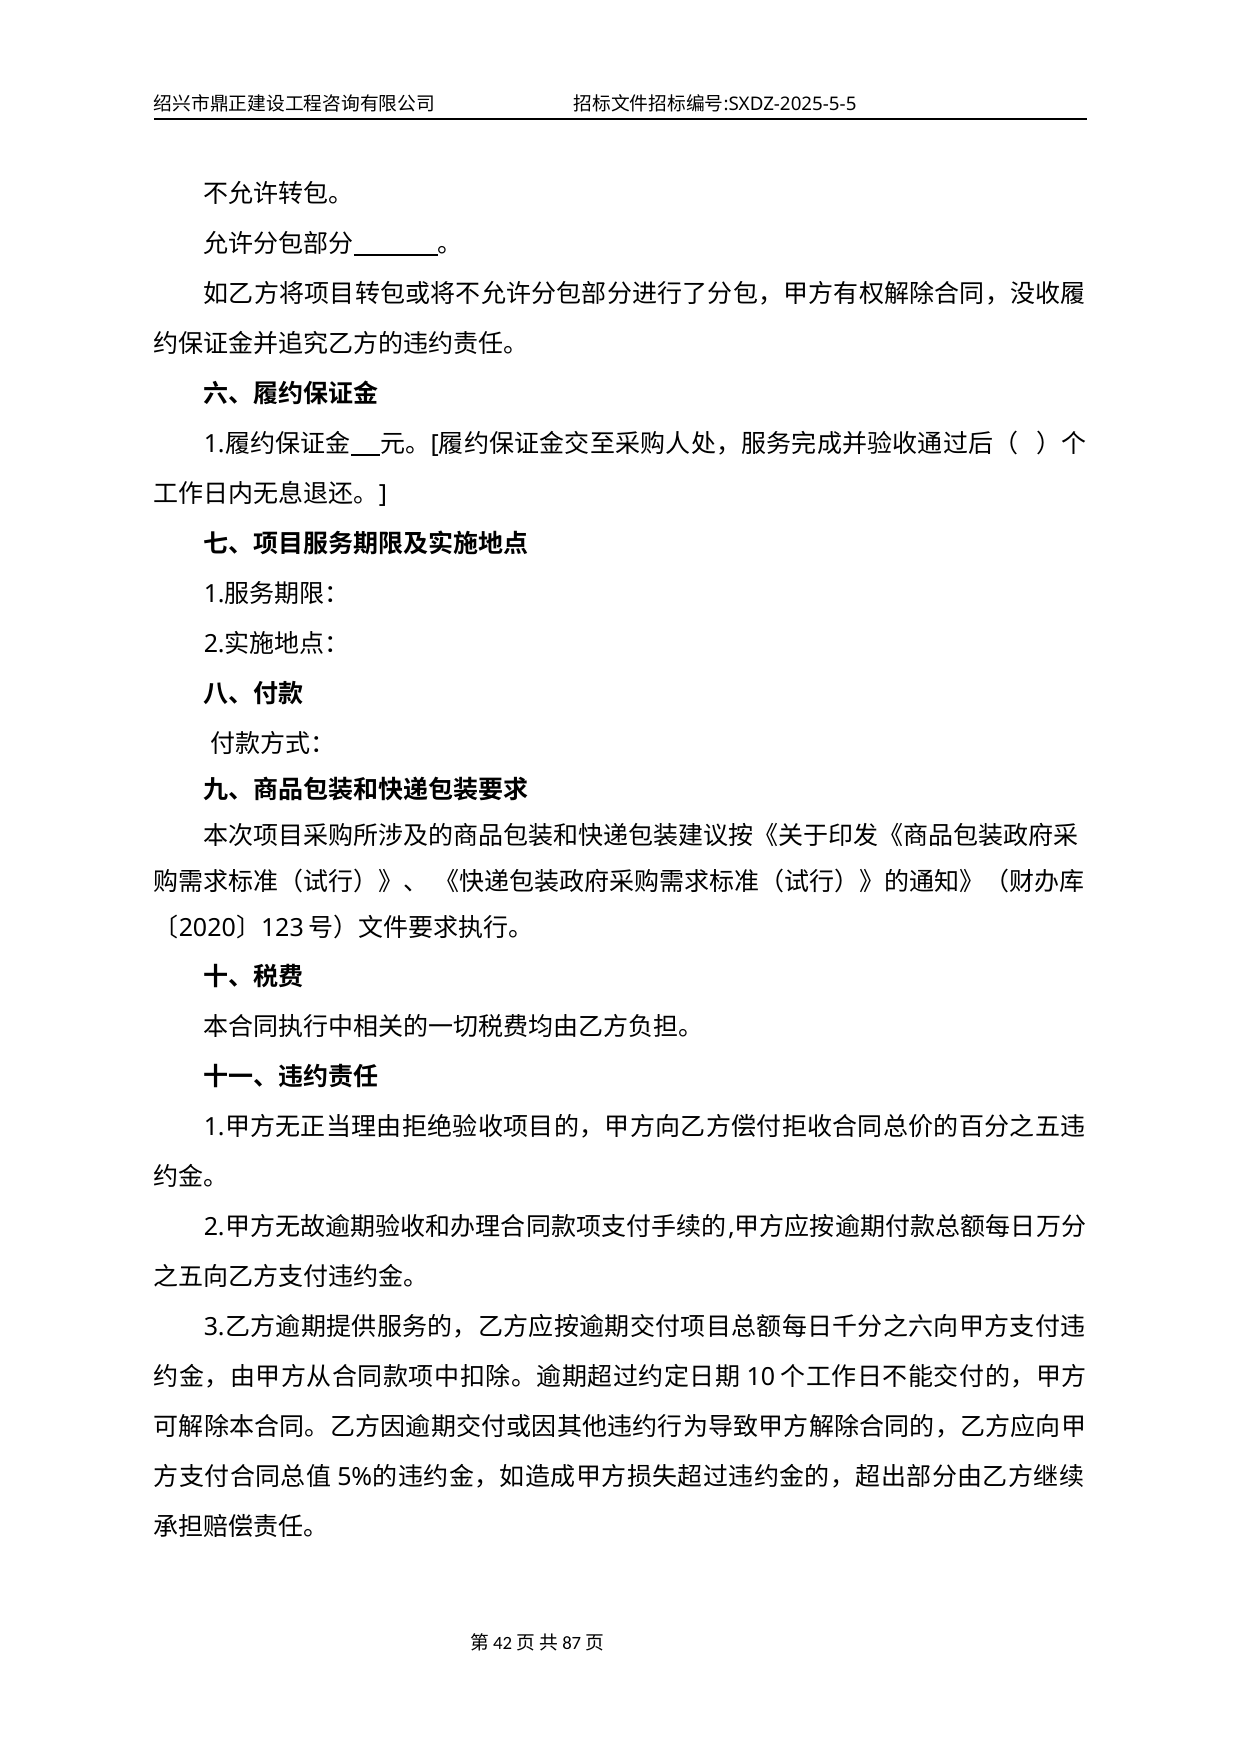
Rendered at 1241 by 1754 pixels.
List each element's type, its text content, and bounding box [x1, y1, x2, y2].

text 十一、违约责任 [153, 1045, 1087, 1095]
text 付款方式： [153, 712, 1087, 762]
text 1.服务期限： [153, 562, 1087, 612]
text 不允许转包。 [153, 162, 1087, 212]
text 本次项目采购所涉及的商品包装和快递包装建议按《关于印发《商品包装政府采购需求标准（试行）》、 《快递包装政府采购需求标准（试行）》的通知》（财办库〔2020〕123号）文件要求执行。 [153, 808, 1087, 945]
text 允许分包部分 。 [153, 212, 1087, 262]
text 如乙方将项目转包或将不允许分包部分进行了分包，甲方有权解除合同，没收履约保证金并追究乙方的违约责任。 [153, 262, 1087, 362]
text 九、商品包装和快递包装要求 [153, 762, 1087, 808]
text 十、税费 [153, 945, 1087, 995]
text 七、项目服务期限及实施地点 [153, 512, 1087, 562]
text 1.甲方无正当理由拒绝验收项目的，甲方向乙方偿付拒收合同总价的百分之五违约金。 [153, 1095, 1087, 1195]
text 1.履约保证金 元。[履约保证金交至采购人处，服务完成并验收通过后（ ）个工作日内无息退还。] [153, 412, 1087, 512]
text 3.乙方逾期提供服务的，乙方应按逾期交付项目总额每日千分之六向甲方支付违约金，由甲方从合同款项中扣除。逾期超过约定日期10个工作日不能交付的，甲方可解除本合同。乙方因逾期交付或因其他违约行为导致甲方解除合同的，乙方应向甲方支付合同总值5%的违约金，如造成甲方损失超过违约金的，超出部分由乙方继续承担赔偿责任。 [153, 1295, 1087, 1545]
text 2.甲方无故逾期验收和办理合同款项支付手续的,甲方应按逾期付款总额每日万分之五向乙方支付违约金。 [153, 1195, 1087, 1295]
text 2.实施地点： [153, 612, 1087, 662]
text 六、履约保证金 [153, 362, 1087, 412]
text 八、付款 [153, 662, 1087, 712]
text 本合同执行中相关的一切税费均由乙方负担。 [153, 995, 1087, 1045]
